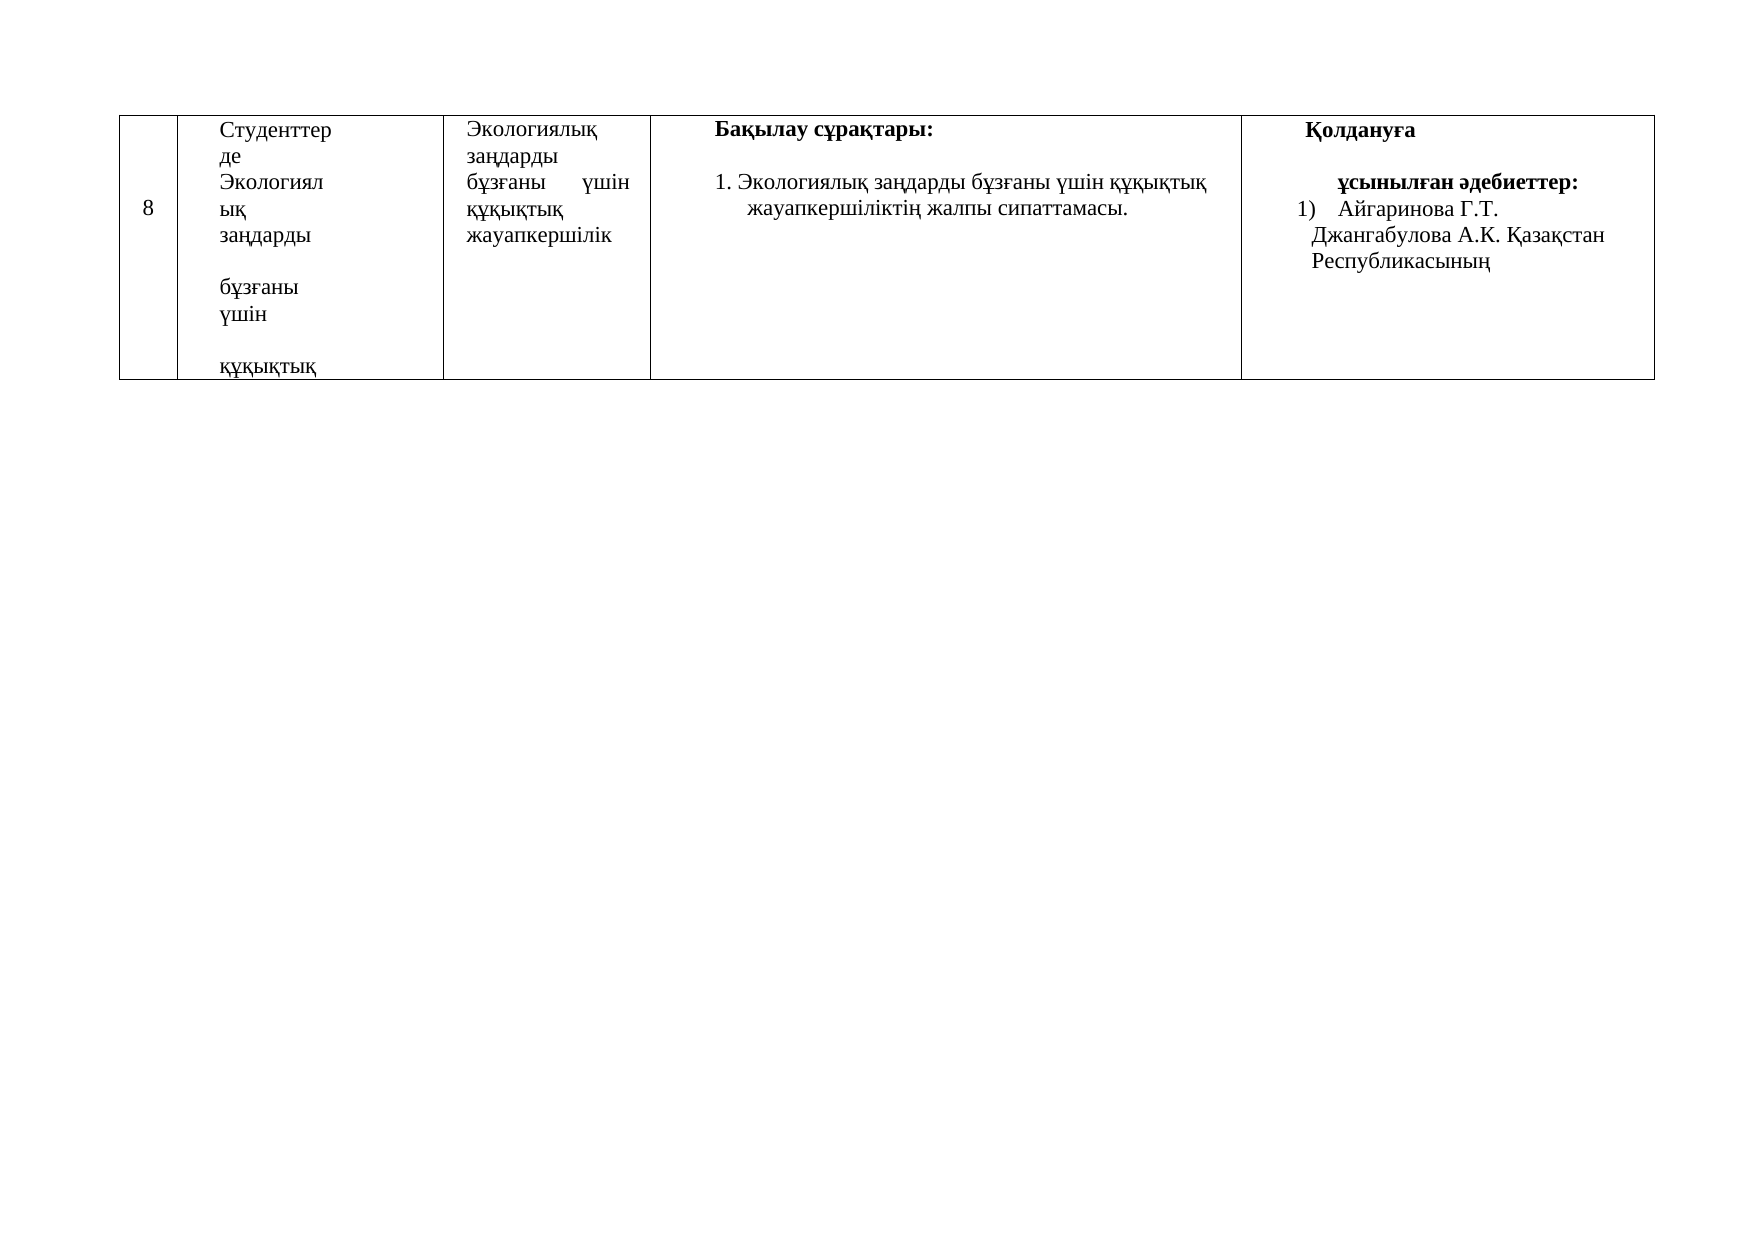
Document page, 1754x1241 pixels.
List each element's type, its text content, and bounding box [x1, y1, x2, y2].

table_cell Экологиялық заңдарды бұзғаны үшін құқықтық жауапкершілік [444, 116, 650, 379]
table_cell Студенттерде Экологиялық заңдарды бұзғаны үшін құқықтық [178, 116, 443, 379]
table_cell Қолдануға ұсынылған әдебиеттер: 1) Айгаринова Г.Т. Джангабулова А.К. Қазақстан Республикасының [1242, 116, 1654, 379]
table_cell 8 [120, 116, 177, 379]
table_cell Бақылау сұрақтары: 1. Экологиялық заңдарды бұзғаны үшін құқықтық жауапкершіліктің жалпы сипаттамасы. [651, 116, 1241, 379]
